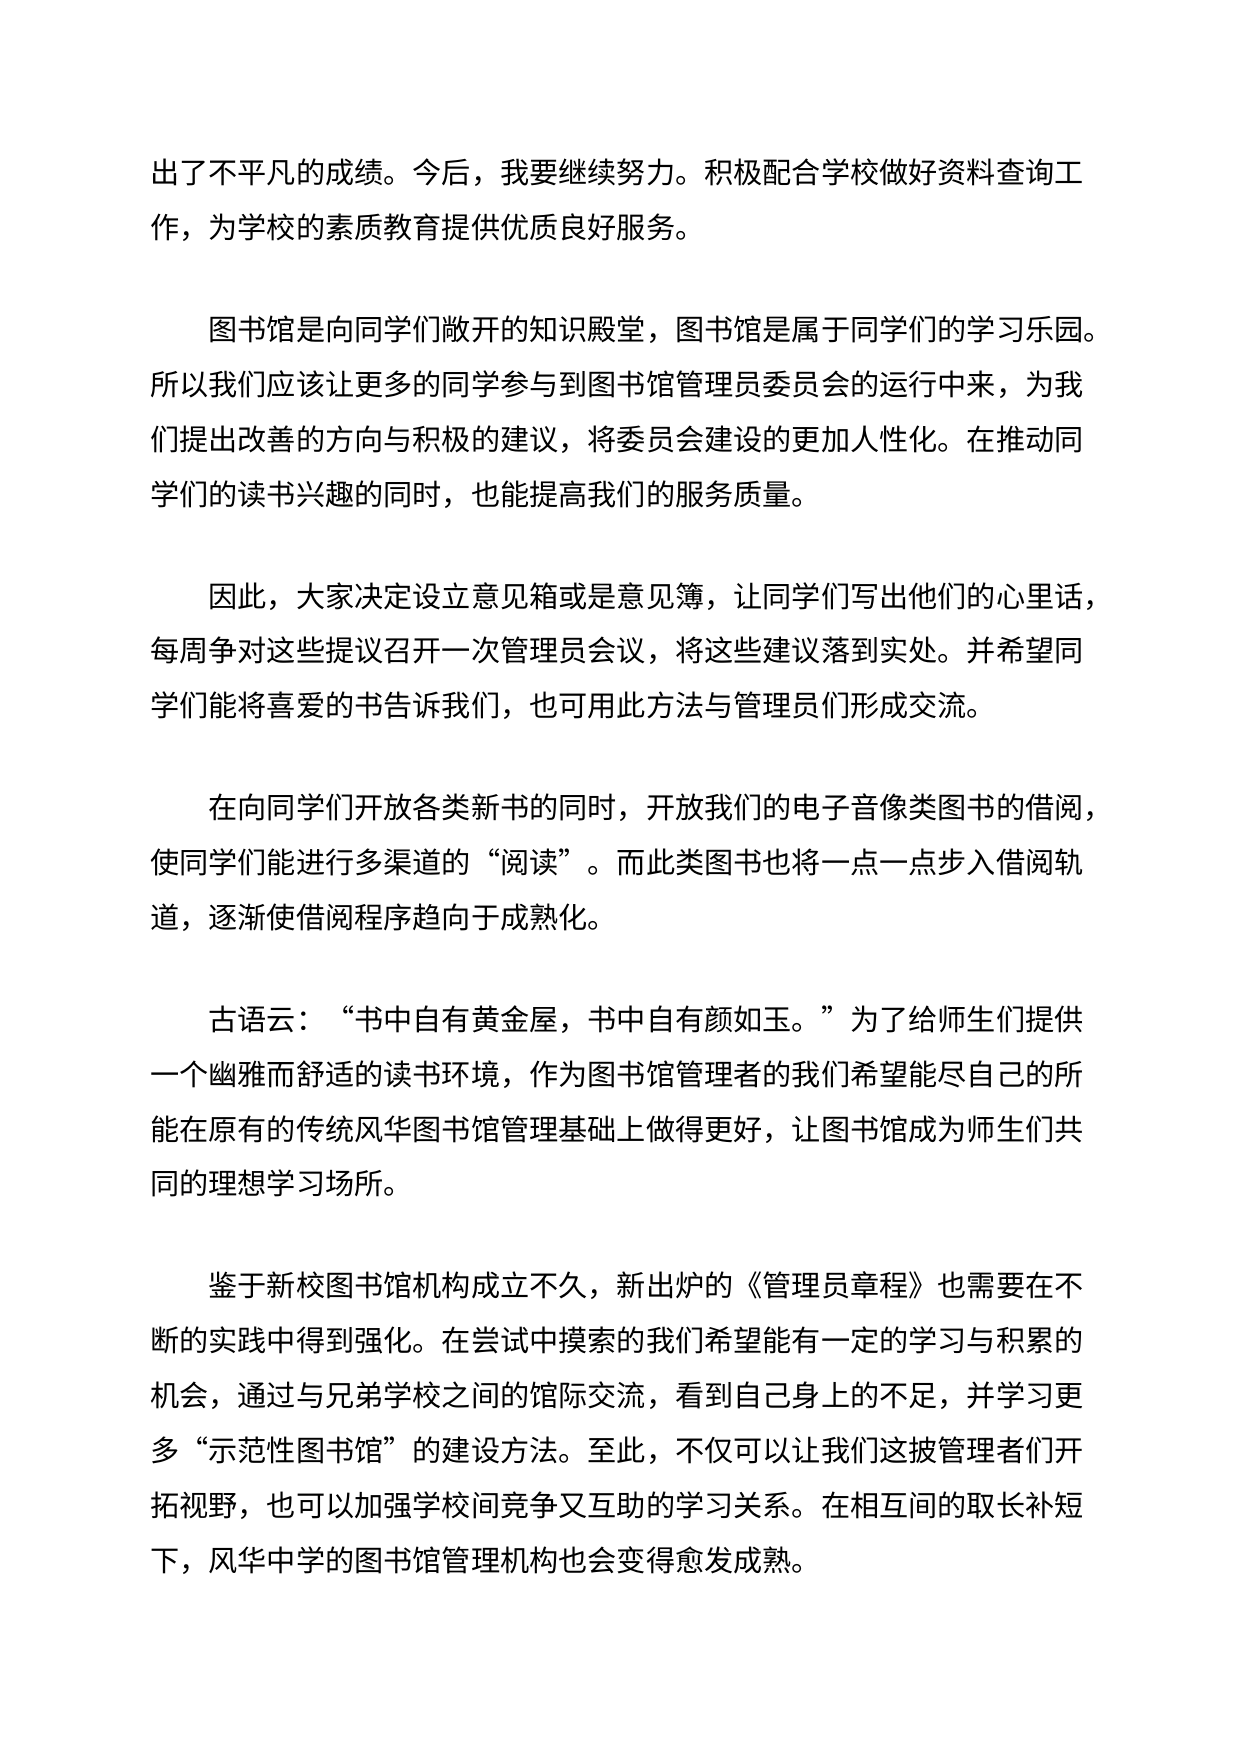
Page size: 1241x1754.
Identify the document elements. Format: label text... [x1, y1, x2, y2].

text 鉴于新校图书馆机构成立不久，新出炉的《管理员章程》也需要在不断的实践中得到强化。在尝试中摸索的我们希望能有一定的学习与积累的机会，通过与兄弟学校之间的馆际交流，看到自己身上的不足，并学习更多“示范性图书馆”的建设方法。至此，不仅可以让我们这披管理者们开拓视野，也可以加强学校间竞争又互助的学习关系。在相互间的取长补短下，风华中学的图书馆管理机构也会变得愈发成熟。 [150, 1263, 1090, 1579]
text 图书馆是向同学们敞开的知识殿堂，图书馆是属于同学们的学习乐园。所以我们应该让更多的同学参与到图书馆管理员委员会的运行中来，为我们提出改善的方向与积极的建议，将委员会建设的更加人性化。在推动同学们的读书兴趣的同时，也能提高我们的服务质量。 [150, 307, 1090, 514]
text 在向同学们开放各类新书的同时，开放我们的电子音像类图书的借阅，使同学们能进行多渠道的“阅读”。而此类图书也将一点一点步入借阅轨道，逐渐使借阅程序趋向于成熟化。 [150, 785, 1090, 937]
text 古语云：“书中自有黄金屋，书中自有颜如玉。”为了给师生们提供一个幽雅而舒适的读书环境，作为图书馆管理者的我们希望能尽自己的所能在原有的传统风华图书馆管理基础上做得更好，让图书馆成为师生们共同的理想学习场所。 [150, 996, 1090, 1203]
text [150, 150, 1090, 247]
text 因此，大家决定设立意见箱或是意见簿，让同学们写出他们的心里话，每周争对这些提议召开一次管理员会议，将这些建议落到实处。并希望同学们能将喜爱的书告诉我们，也可用此方法与管理员们形成交流。 [150, 573, 1090, 725]
